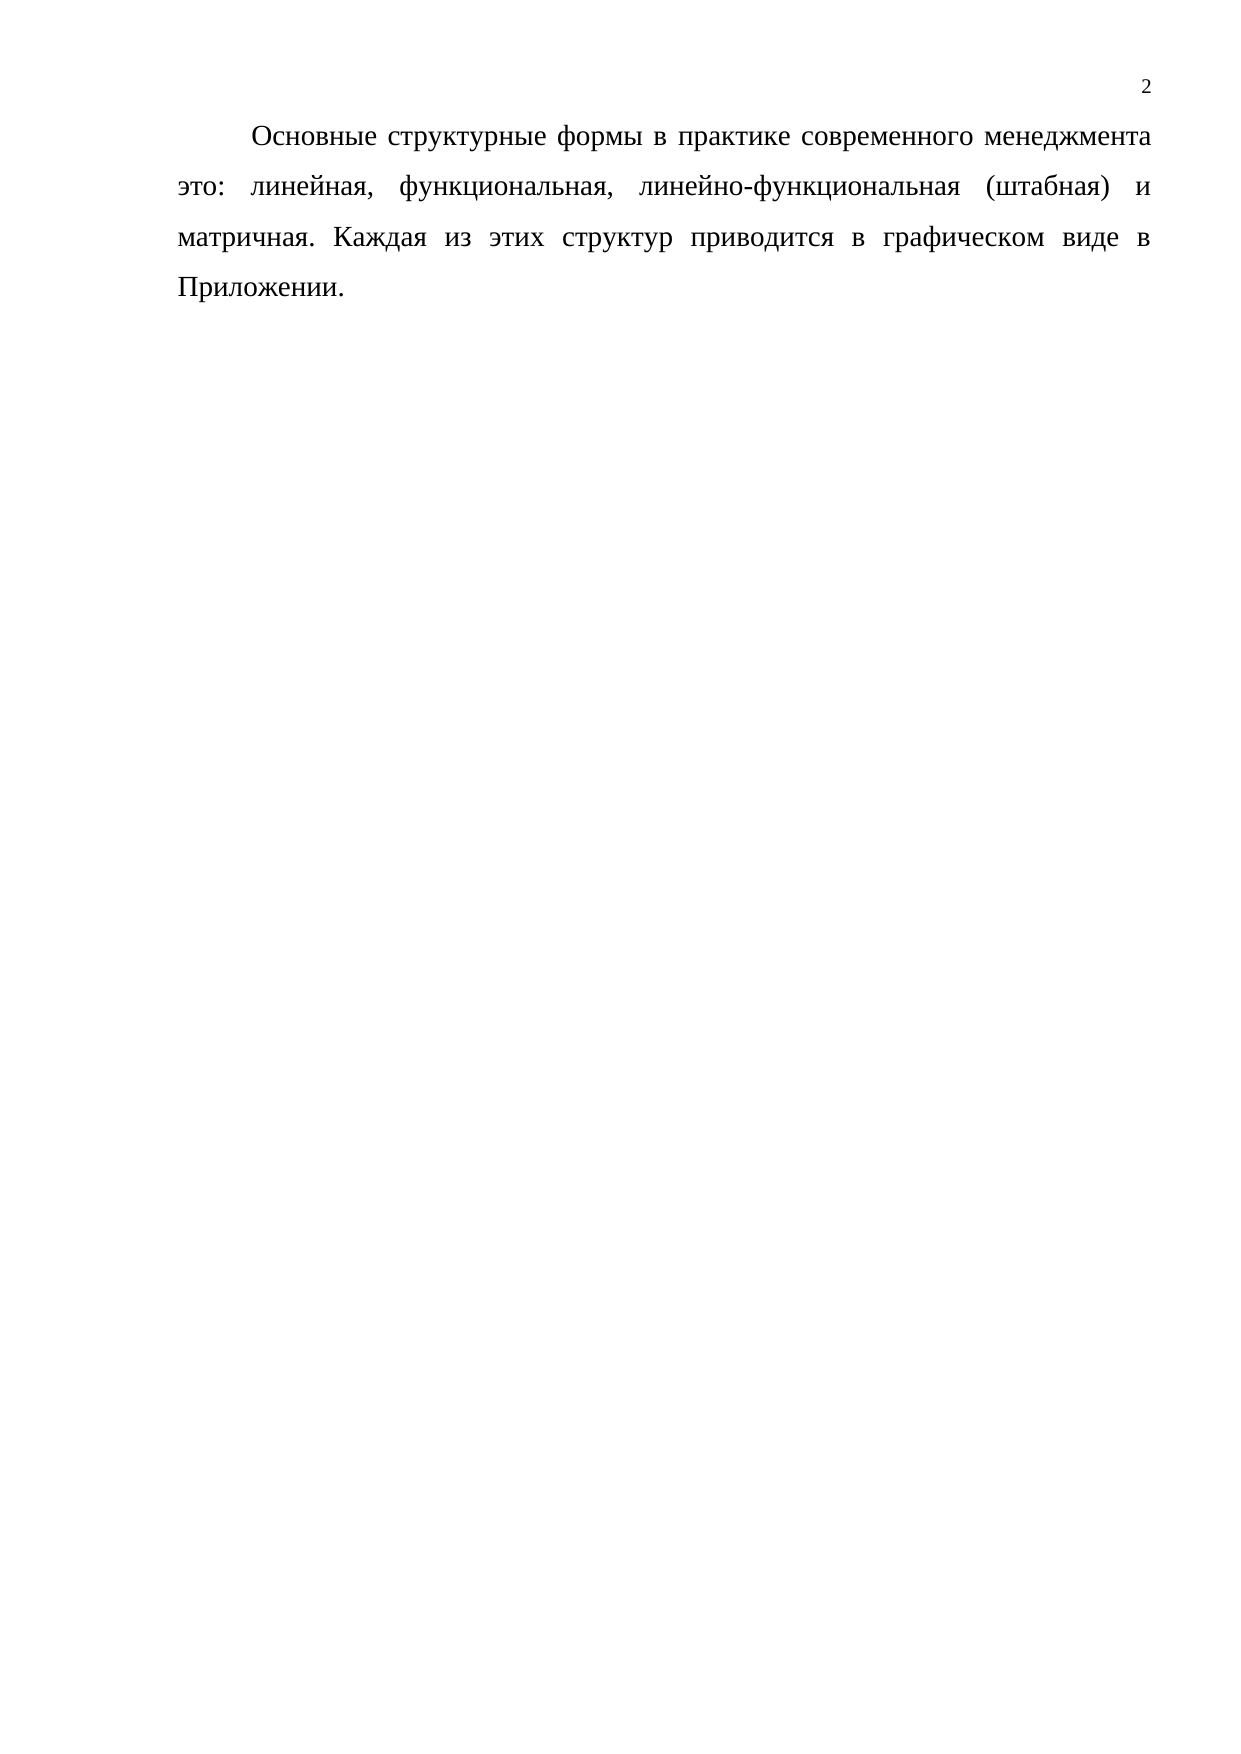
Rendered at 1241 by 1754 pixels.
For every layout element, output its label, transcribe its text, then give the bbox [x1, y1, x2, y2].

text Основные структурные формы в практике современного менеджмента это: линейная, функциональная, линейно-функциональная (штабная) и матричная. Каждая из этих структур приводится в графическом виде в Приложении. [177, 118, 1152, 303]
